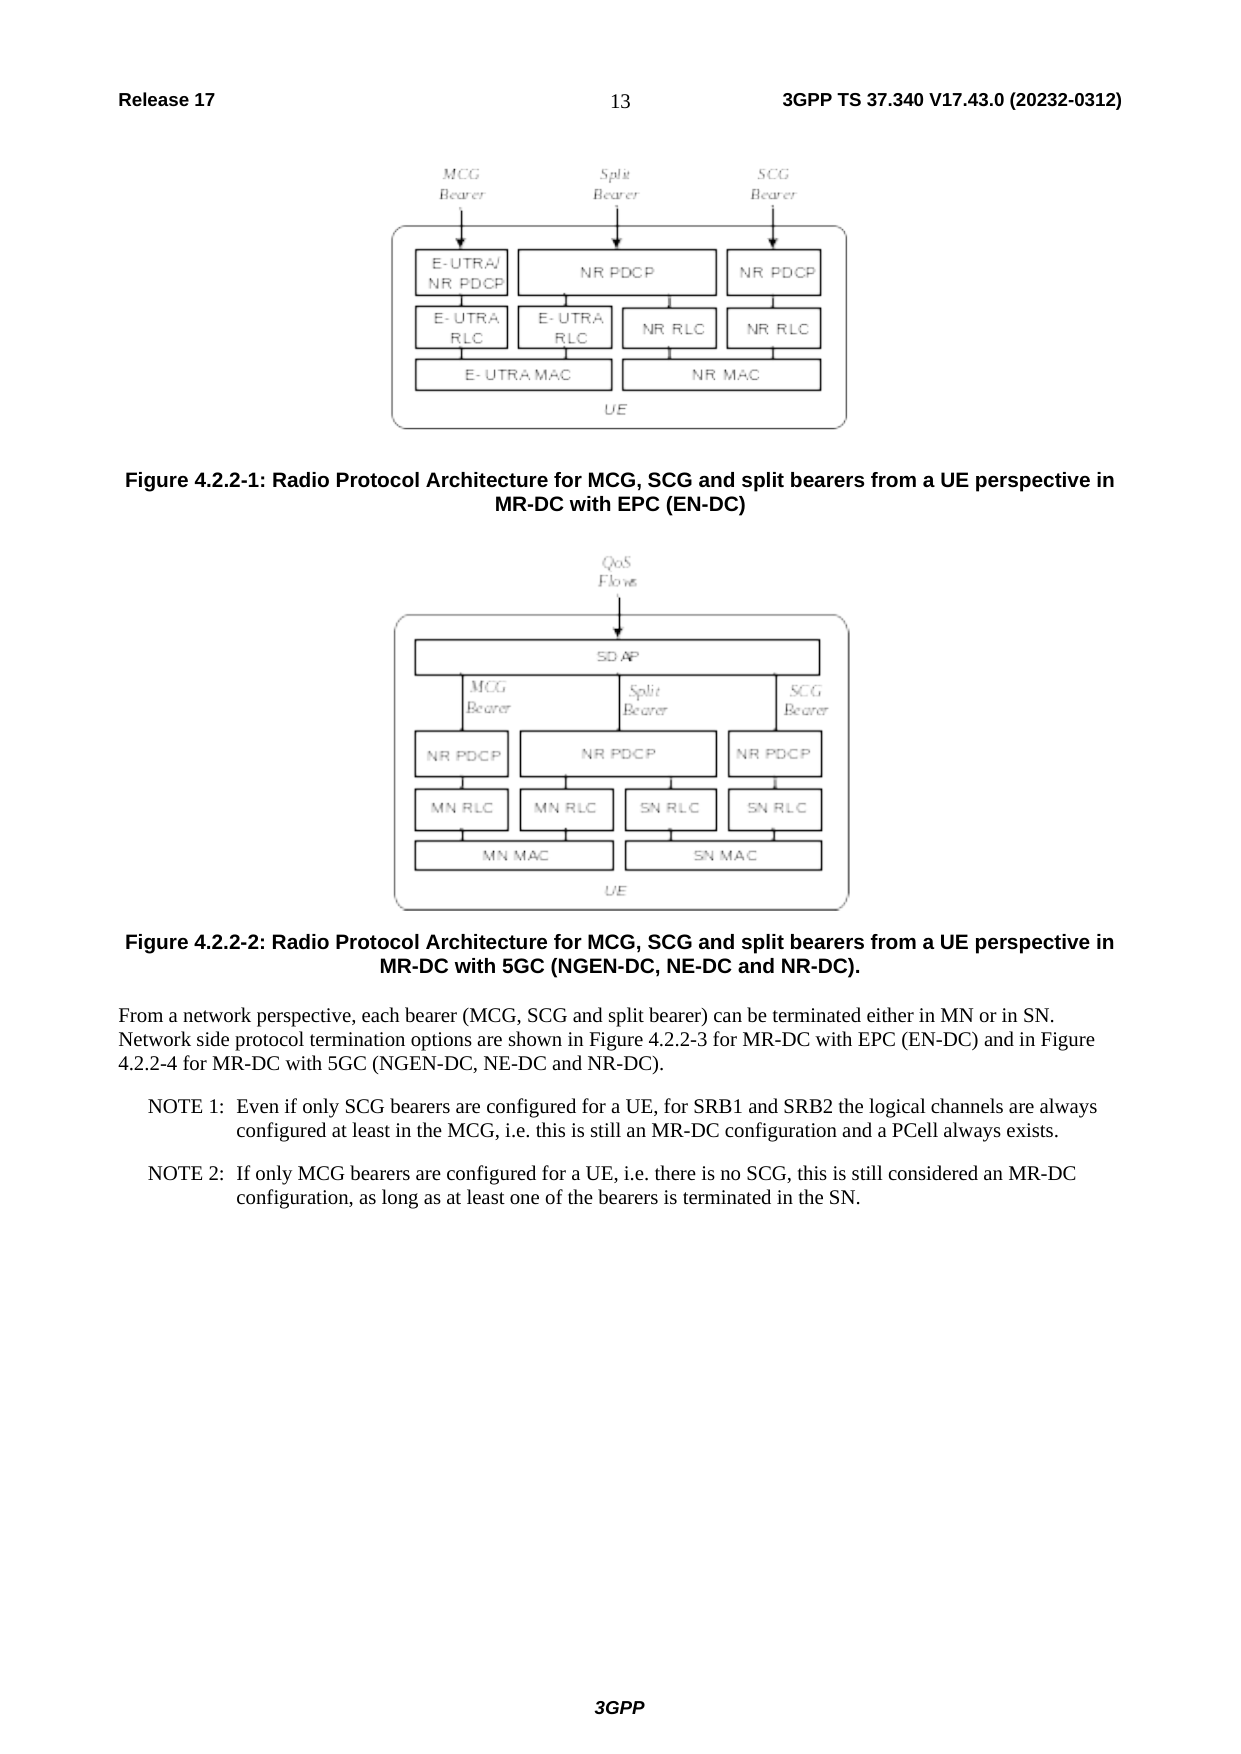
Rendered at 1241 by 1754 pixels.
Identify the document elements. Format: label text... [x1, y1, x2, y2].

text NOTE 2: If only MCG bearers are configured for a UE, i.e. there is no SCG, this is still considered an MR-DC configuration, as long as at least one of the bearers is terminated in the SN. [148, 1161, 1122, 1209]
text NOTE 1: Even if only SCG bearers are configured for a UE, for SRB1 and SRB2 the logical channels are always configured at least in the MCG, i.e. this is still an MR-DC configuration and a PCell always exists. [148, 1094, 1122, 1142]
text Figure 4.2.2-1: Radio Protocol Architecture for MCG, SCG and split bearers from a UE perspective in MR-DC with EPC (EN-DC) [118, 468, 1122, 516]
text From a network perspective, each bearer (MCG, SCG and split bearer) can be terminated either in MN or in SN. Network side protocol termination options are shown in Figure 4.2.2-3 for MR-DC with EPC (EN-DC) and in Figure 4.2.2-4 for MR-DC with 5GC (NGEN-DC, NE-DC and NR-DC). [118, 1003, 1122, 1075]
text Figure 4.2.2-2: Radio Protocol Architecture for MCG, SCG and split bearers from a UE perspective in MR-DC with 5GC (NGEN-DC, NE-DC and NR-DC). [118, 930, 1122, 978]
